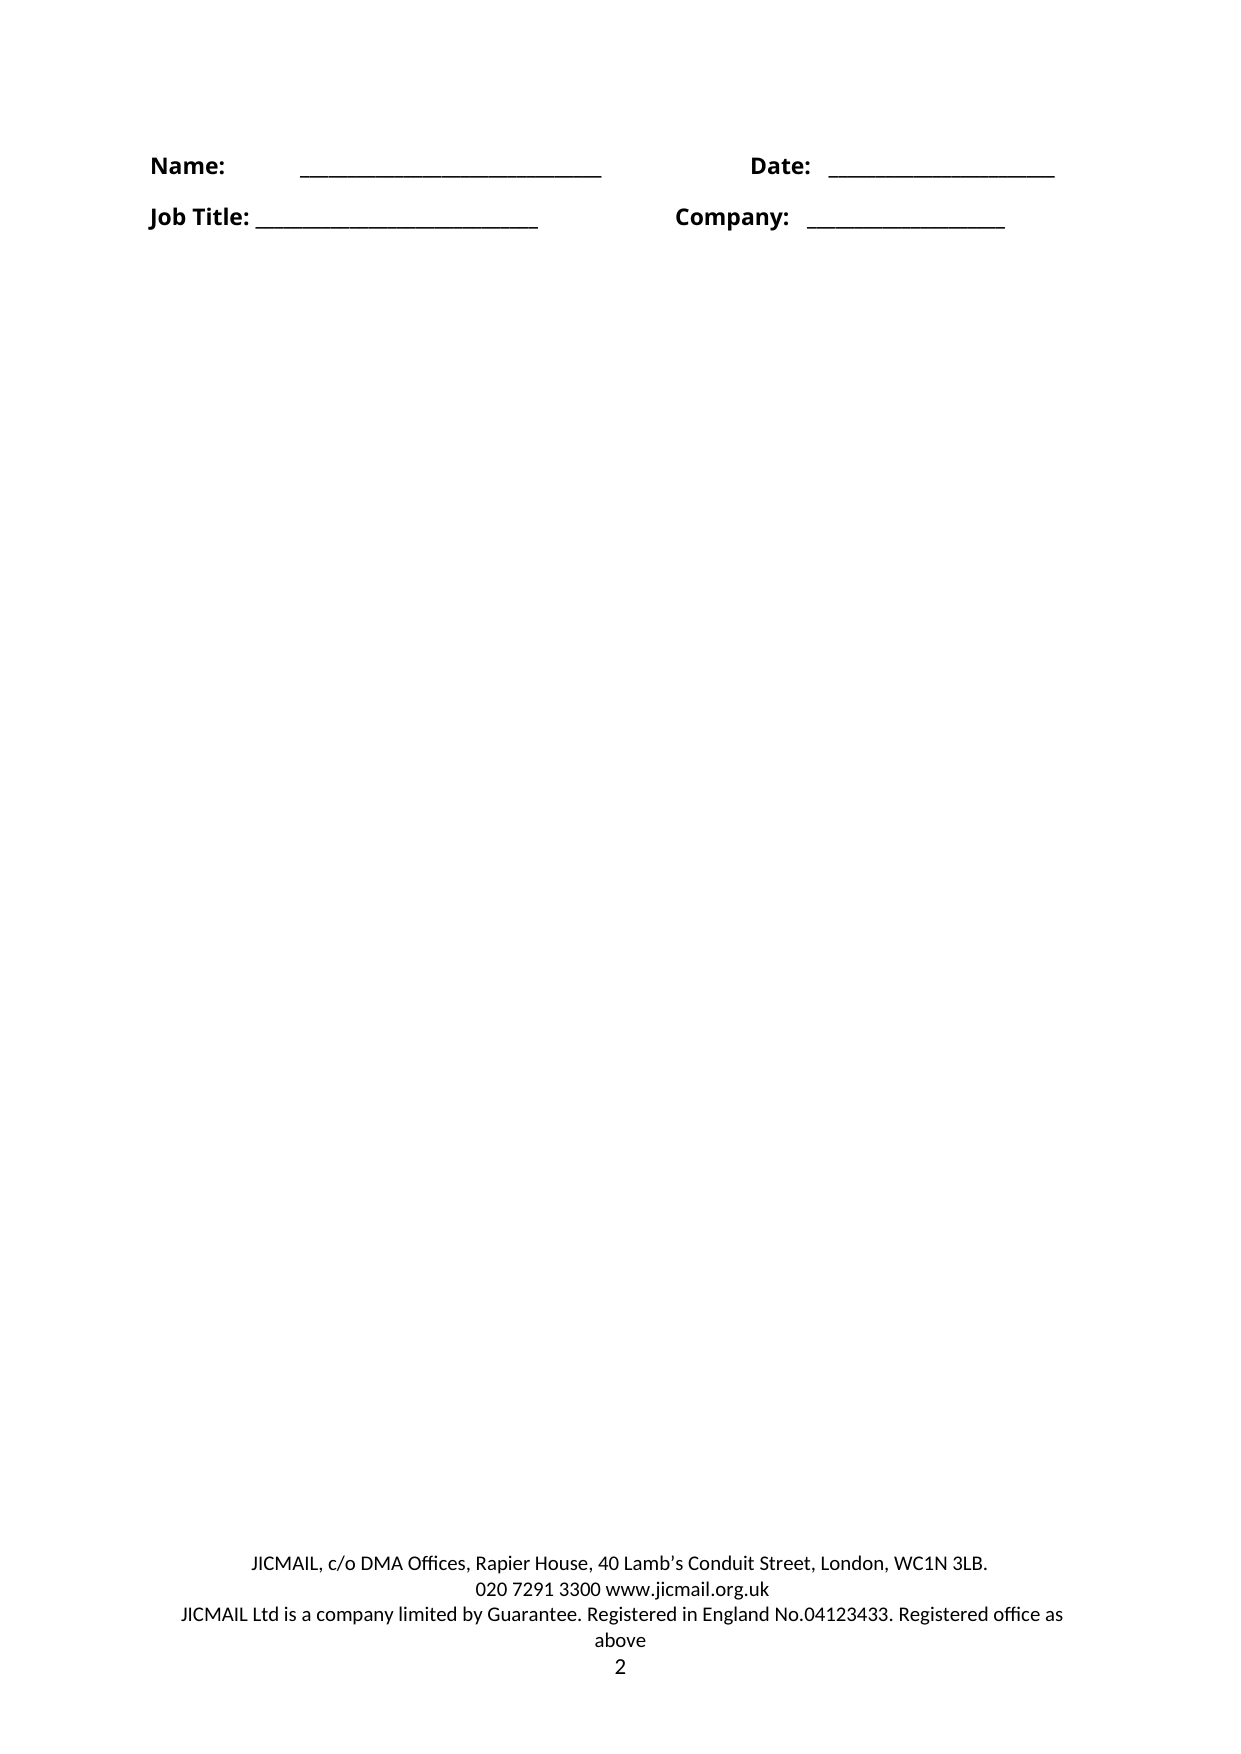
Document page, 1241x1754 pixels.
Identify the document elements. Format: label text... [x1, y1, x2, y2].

text Name: ________________________________ Date: ________________________ [150, 150, 1090, 181]
text Job Title: ______________________________ Company: _____________________ [150, 200, 1090, 232]
